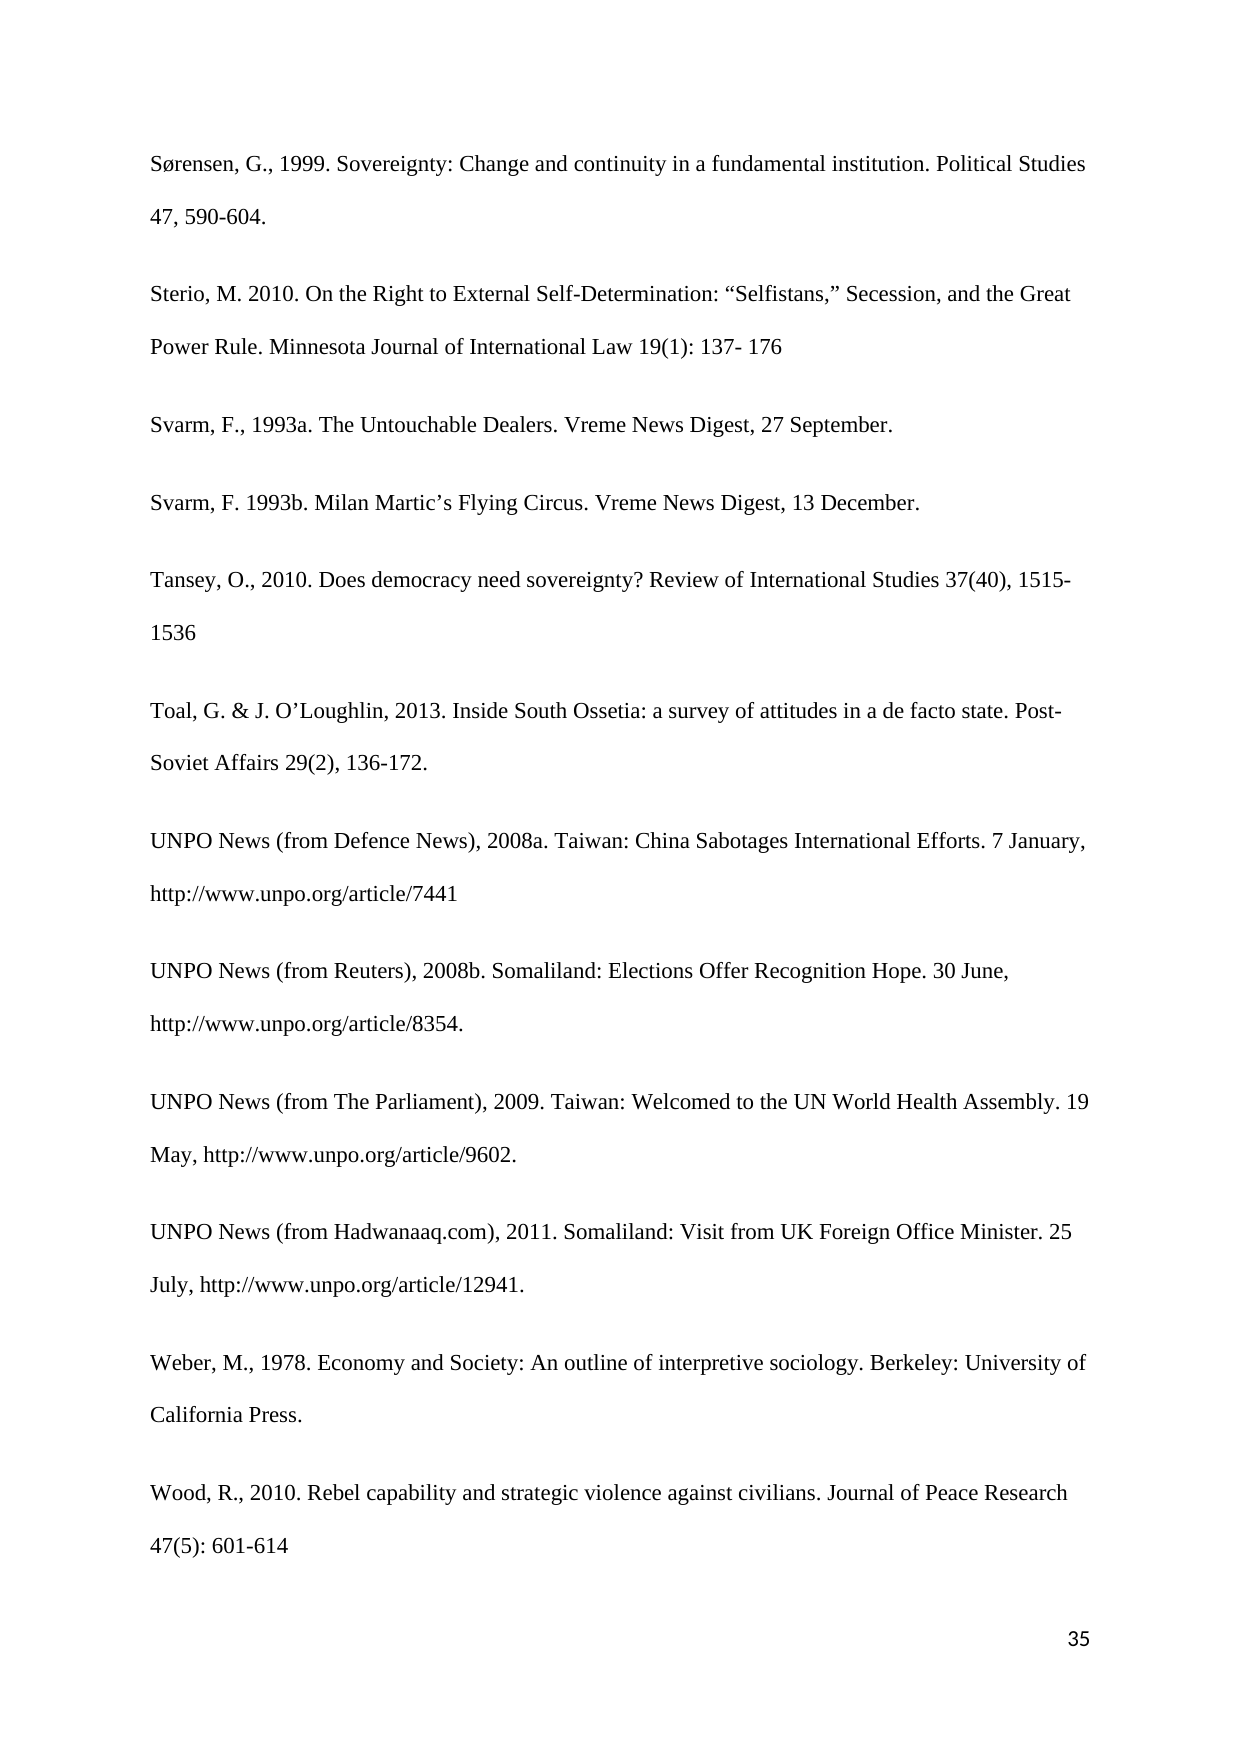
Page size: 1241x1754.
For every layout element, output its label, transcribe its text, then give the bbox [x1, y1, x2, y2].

text Toal, G. & J. O’Loughlin, 2013. Inside South Ossetia: a survey of attitudes in a de facto state. Post-Soviet Affairs 29(2), 136-172. [150, 697, 1090, 776]
text Tansey, O., 2010. Does democracy need sovereignty? Review of International Studies 37(40), 1515-1536 [150, 566, 1090, 645]
text UNPO News (from Hadwanaaq.com), 2011. Somaliland: Visit from UK Foreign Office Minister. 25 July, http://www.unpo.org/article/12941. [150, 1218, 1090, 1297]
text Sørensen, G., 1999. Sovereignty: Change and continuity in a fundamental institution. Political Studies 47, 590-604. [150, 150, 1090, 229]
text UNPO News (from The Parliament), 2009. Taiwan: Welcomed to the UN World Health Assembly. 19 May, http://www.unpo.org/article/9602. [150, 1088, 1090, 1167]
text Svarm, F. 1993b. Milan Martic’s Flying Circus. Vreme News Digest, 13 December. [150, 488, 1090, 515]
text Wood, R., 2010. Rebel capability and strategic violence against civilians. Journal of Peace Research 47(5): 601-614 [150, 1479, 1090, 1558]
text Sterio, M. 2010. On the Right to External Self-Determination: “Selfistans,” Secession, and the Great Power Rule. Minnesota Journal of International Law 19(1): 137- 176 [150, 280, 1090, 359]
text UNPO News (from Defence News), 2008a. Taiwan: China Sabotages International Efforts. 7 January, http://www.unpo.org/article/7441 [150, 827, 1090, 906]
text UNPO News (from Reuters), 2008b. Somaliland: Elections Offer Recognition Hope. 30 June, http://www.unpo.org/article/8354. [150, 957, 1090, 1037]
text Svarm, F., 1993a. The Untouchable Dealers. Vreme News Digest, 27 September. [150, 411, 1090, 437]
text Weber, M., 1978. Economy and Society: An outline of interpretive sociology. Berkeley: University of California Press. [150, 1349, 1090, 1428]
